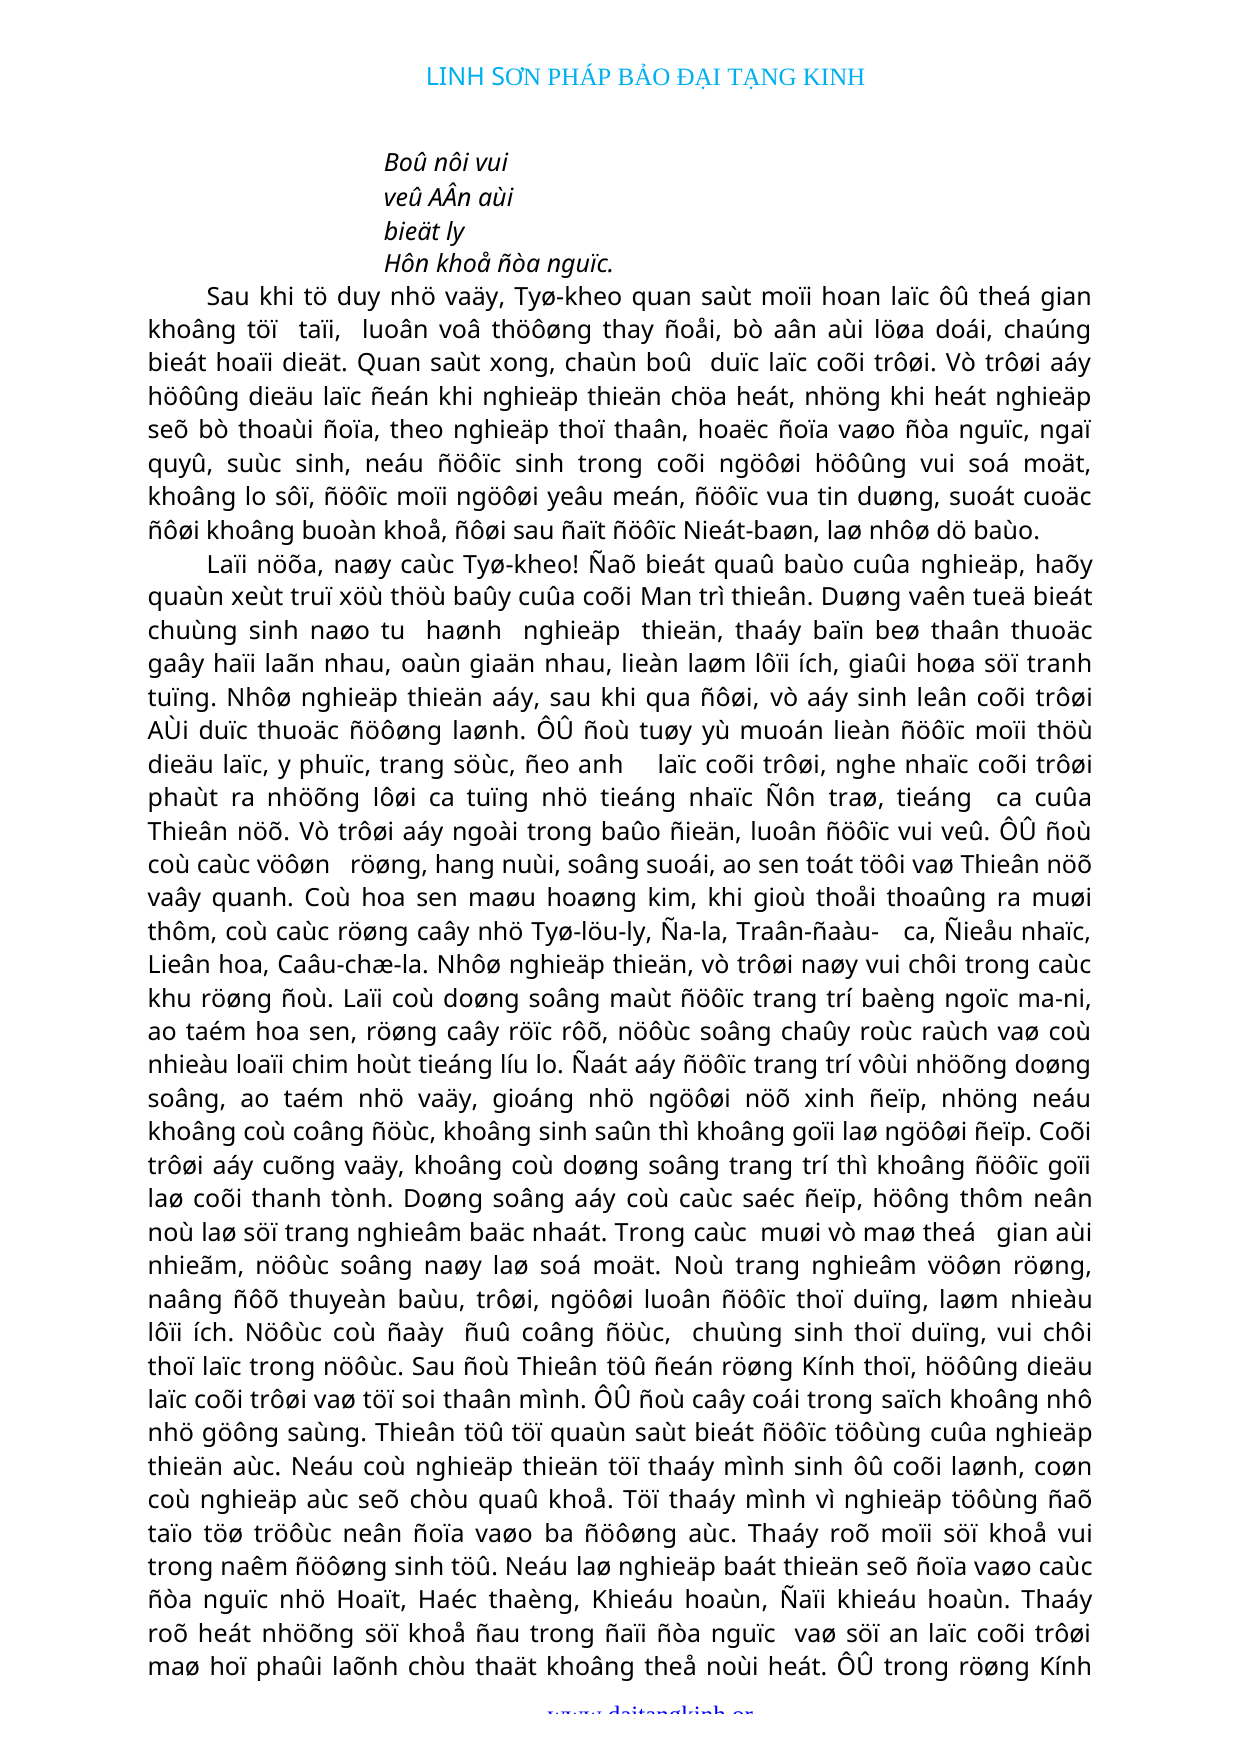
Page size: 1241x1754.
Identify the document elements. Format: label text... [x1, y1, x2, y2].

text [147, 546, 1093, 1683]
text Hôn khoå ñòa nguïc. [384, 247, 1105, 279]
text Sau khi tö duy nhö vaäy, Tyø-kheo quan saùt moïi hoan laïc ôû theá gian khoâng töï taïi, luoân voâ thöôøng thay ñoåi, bò aân aùi löøa doái, chaúng bieát hoaïi dieät. Quan saùt xong, chaùn boû duïc laïc coõi trôøi. Vò trôøi aáy höôûng dieäu laïc ñeán khi nghieäp thieän chöa heát, nhöng khi heát nghieäp seõ bò thoaùi ñoïa, theo nghieäp thoï thaân, hoaëc ñoïa vaøo ñòa nguïc, ngaï quyû, suùc sinh, neáu ñöôïc sinh trong coõi ngöôøi höôûng vui soá moät, khoâng lo sôï, ñöôïc moïi ngöôøi yeâu meán, ñöôïc vua tin duøng, suoát cuoäc ñôøi khoâng buoàn khoå, ñôøi sau ñaït ñöôïc Nieát-baøn, laø nhôø dö baùo. [147, 279, 1093, 546]
text Boû nôi vui veû AÂn aùi bieät ly [384, 145, 544, 247]
